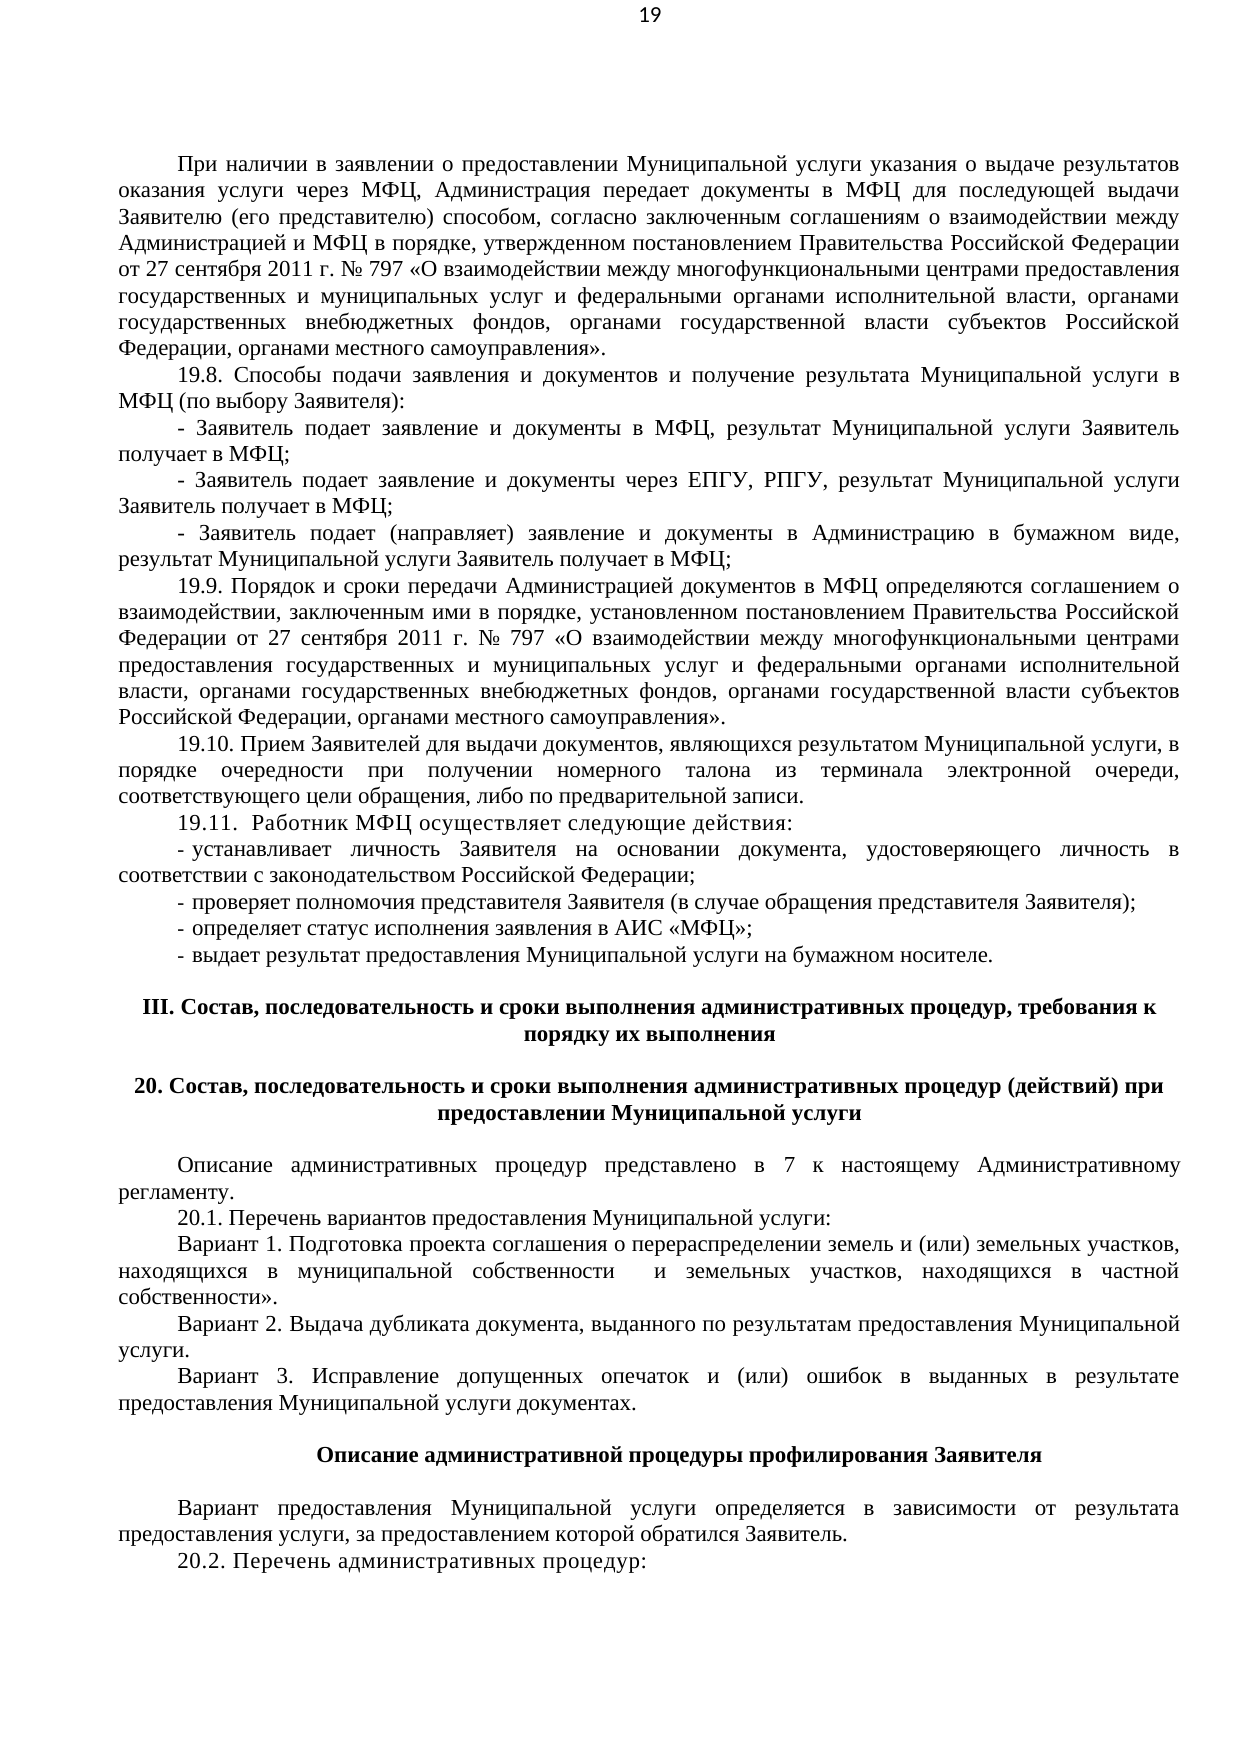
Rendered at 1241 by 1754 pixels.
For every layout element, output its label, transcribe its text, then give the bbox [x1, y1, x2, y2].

text 19.11. Работник МФЦ осуществляет следующие действия: [118, 809, 1181, 835]
text Описание административной процедуры профилирования Заявителя [118, 1441, 1181, 1468]
list Вариант 2. Выдача дубликата документа, выданного по результатам предоставления Муниципальной услуги. [118, 1309, 1181, 1362]
text 19.8. Способы подачи заявления и документов и получение результата Муниципальной услуги в МФЦ (по выбору Заявителя): [118, 361, 1181, 413]
text 20.1. Перечень вариантов предоставления Муниципальной услуги: [118, 1204, 1181, 1231]
list определяет статус исполнения заявления в АИС «МФЦ»; [118, 914, 1181, 941]
text 19.9. Порядок и сроки передачи Администрацией документов в МФЦ определяются соглашением о взаимодействии, заключенным ими в порядке, установленном постановлением Правительства Российской Федерации от 27 сентября 2011 г. № 797 «О взаимодействии между многофункциональными центрами предоставления государственных и муниципальных услуг и федеральными органами исполнительной власти, органами государственных внебюджетных фондов, органами государственной власти субъектов Российской Федерации, органами местного самоуправления». [118, 572, 1181, 730]
text 20.2. Перечень административных процедур: [118, 1547, 1181, 1573]
text Вариант 1. Подготовка проекта соглашения о перераспределении земель и (или) земельных участков, находящихся в муниципальной собственности и земельных участков, находящихся в частной собственности». [118, 1231, 1181, 1309]
text При наличии в заявлении о предоставлении Муниципальной услуги указания о выдаче результатов оказания услуги через МФЦ, Администрация передает документы в МФЦ для последующей выдачи Заявителю (его представителю) способом, согласно заключенным соглашениям о взаимодействии между Администрацией и МФЦ в порядке, утвержденном постановлением Правительства Российской Федерации от 27 сентября 2011 г. № 797 «О взаимодействии между многофункциональными центрами предоставления государственных и муниципальных услуг и федеральными органами исполнительной власти, органами государственных внебюджетных фондов, органами государственной власти субъектов Российской Федерации, органами местного самоуправления». [118, 150, 1181, 361]
list выдает результат предоставления Муниципальной услуги на бумажном носителе. [118, 941, 1181, 967]
text Вариант предоставления Муниципальной услуги определяется в зависимости от результата предоставления услуги, за предоставлением которой обратился Заявитель. [118, 1494, 1181, 1547]
list проверяет полномочия представителя Заявителя (в случае обращения представителя Заявителя); [118, 888, 1181, 914]
list устанавливает личность Заявителя на основании документа, удостоверяющего личность в соответствии с законодательством Российской Федерации; [118, 835, 1181, 888]
text - Заявитель подает заявление и документы в МФЦ, результат Муниципальной услуги Заявитель получает в МФЦ; [118, 413, 1181, 466]
text - Заявитель подает (направляет) заявление и документы в Администрацию в бумажном виде, результат Муниципальной услуги Заявитель получает в МФЦ; [118, 519, 1181, 572]
text - Заявитель подает заявление и документы через ЕПГУ, РПГУ, результат Муниципальной услуги Заявитель получает в МФЦ; [118, 466, 1181, 519]
text Вариант 3. Исправление допущенных опечаток и (или) ошибок в выданных в результате предоставления Муниципальной услуги документах. [118, 1362, 1181, 1415]
text 20. Состав, последовательность и сроки выполнения административных процедур (действий) при предоставлении Муниципальной услуги [118, 1072, 1181, 1125]
text III. Состав, последовательность и сроки выполнения административных процедур, требования к порядку их выполнения [118, 993, 1181, 1046]
text Описание административных процедур представлено в 7 к настоящему Административному регламенту. [118, 1151, 1181, 1204]
text 19.10. Прием Заявителей для выдачи документов, являющихся результатом Муниципальной услуги, в порядке очередности при получении номерного талона из терминала электронной очереди, соответствующего цели обращения, либо по предварительной записи. [118, 730, 1181, 809]
